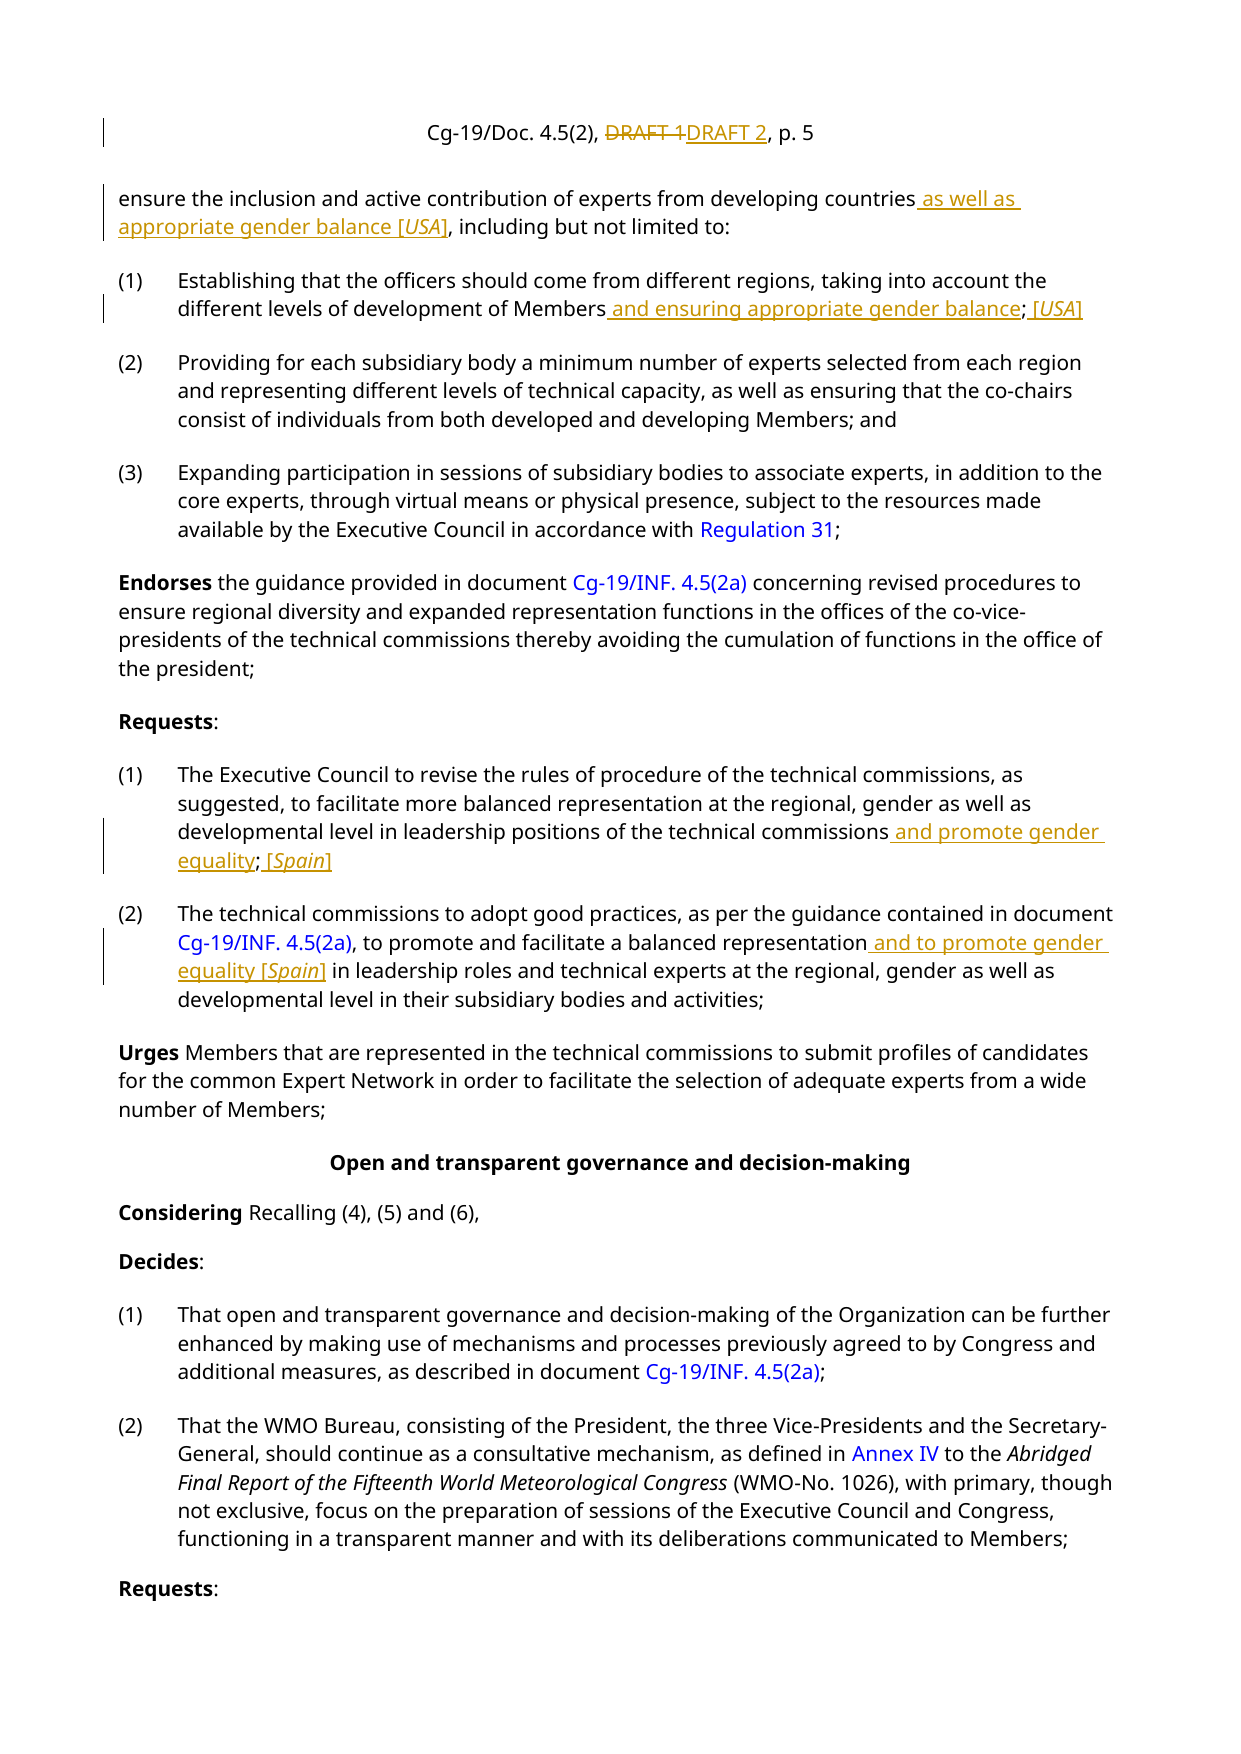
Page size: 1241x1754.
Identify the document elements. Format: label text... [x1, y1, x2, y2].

text (2) The technical commissions to adopt good practices, as per the guidance contained in document Cg-19/INF. 4.5(2a), to promote and facilitate a balanced representation in leadership roles and technical experts at the regional, gender as well as developmental level in their subsidiary bodies and activities; [118, 899, 1122, 1013]
text (2) Providing for each subsidiary body a minimum number of experts selected from each region and representing different levels of technical capacity, as well as ensuring that the co-chairs consist of individuals from both developed and developing Members; and [118, 348, 1122, 433]
text Decides: [118, 1247, 1122, 1275]
text (3) Expanding participation in sessions of subsidiary bodies to associate experts, in addition to the core experts, through virtual means or physical presence, subject to the resources made available by the Executive Council in accordance with Regulation 31; [118, 458, 1122, 543]
text Endorses the guidance provided in document Cg-19/INF. 4.5(2a) concerning revised procedures to ensure regional diversity and expanded representation functions in the offices of the co-vice-presidents of the technical commissions thereby avoiding the cumulation of functions in the office of the president; [118, 568, 1122, 682]
text Considering Recalling (4), (5) and (6), [118, 1198, 1122, 1226]
text Urges Members that are represented in the technical commissions to submit profiles of candidates for the common Expert Network in order to facilitate the selection of adequate experts from a wide number of Members; [118, 1038, 1122, 1123]
text Open and transparent governance and decision-making [118, 1148, 1122, 1177]
text Requests: [118, 1574, 1122, 1602]
text (2) That the WMO Bureau, consisting of the President, the three Vice-Presidents and the Secretary-General, should continue as a consultative mechanism, as defined in Annex IV to the Abridged Final Report of the Fifteenth World Meteorological Congress (WMO-No. 1026), with primary, though not exclusive, focus on the preparation of sessions of the Executive Council and Congress, functioning in a transparent manner and with its deliberations communicated to Members; [118, 1411, 1122, 1553]
text (1) Establishing that the officers should come from different regions, taking into account the different levels of development of Members; [118, 266, 1122, 323]
text (1) The Executive Council to revise the rules of procedure of the technical commissions, as suggested, to facilitate more balanced representation at the regional, gender as well as developmental level in leadership positions of the technical commissions; [118, 761, 1122, 874]
text (1) That open and transparent governance and decision-making of the Organization can be further enhanced by making use of mechanisms and processes previously agreed to by Congress and additional measures, as described in document Cg-19/INF. 4.5(2a); [118, 1300, 1122, 1386]
text Requests: [118, 707, 1122, 736]
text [118, 184, 1122, 241]
